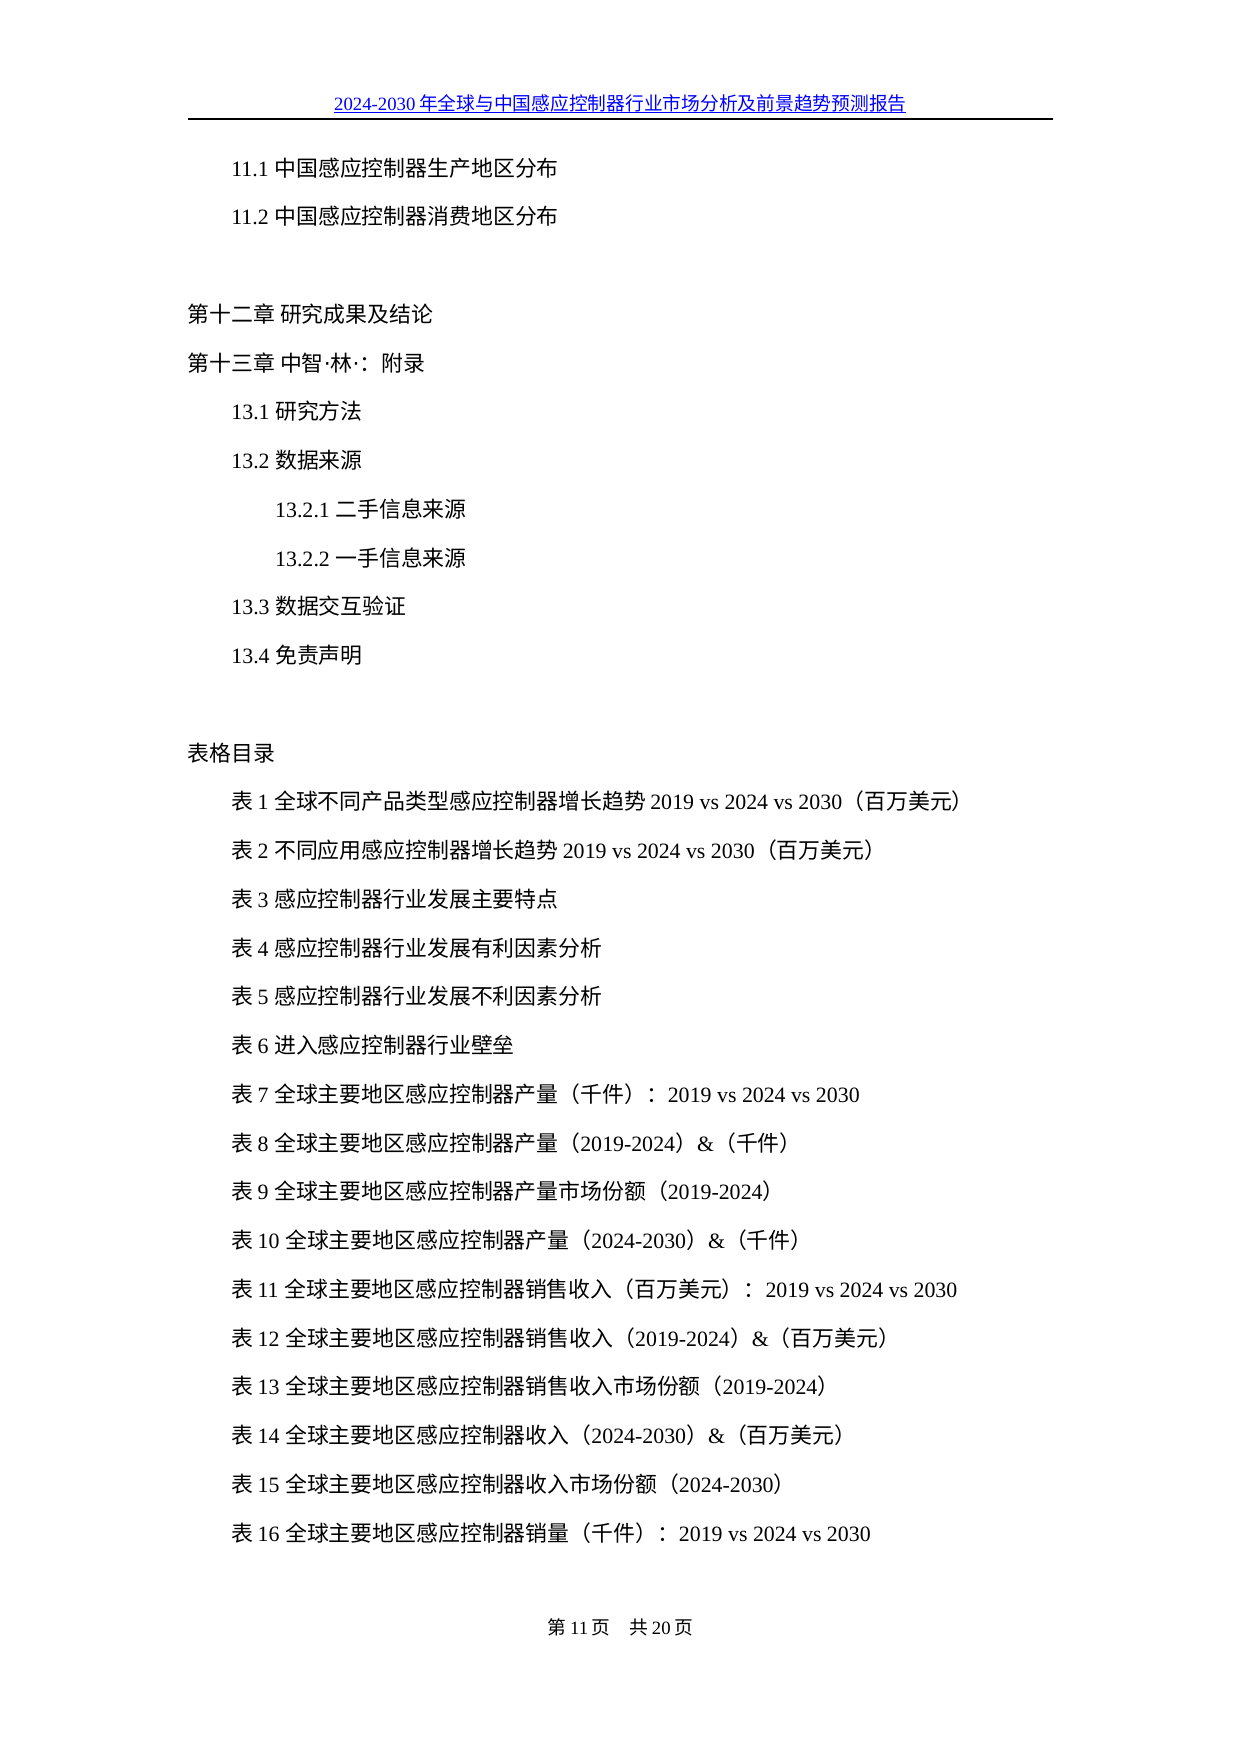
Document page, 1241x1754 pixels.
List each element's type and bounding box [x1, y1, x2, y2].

text [187, 150, 1053, 1548]
